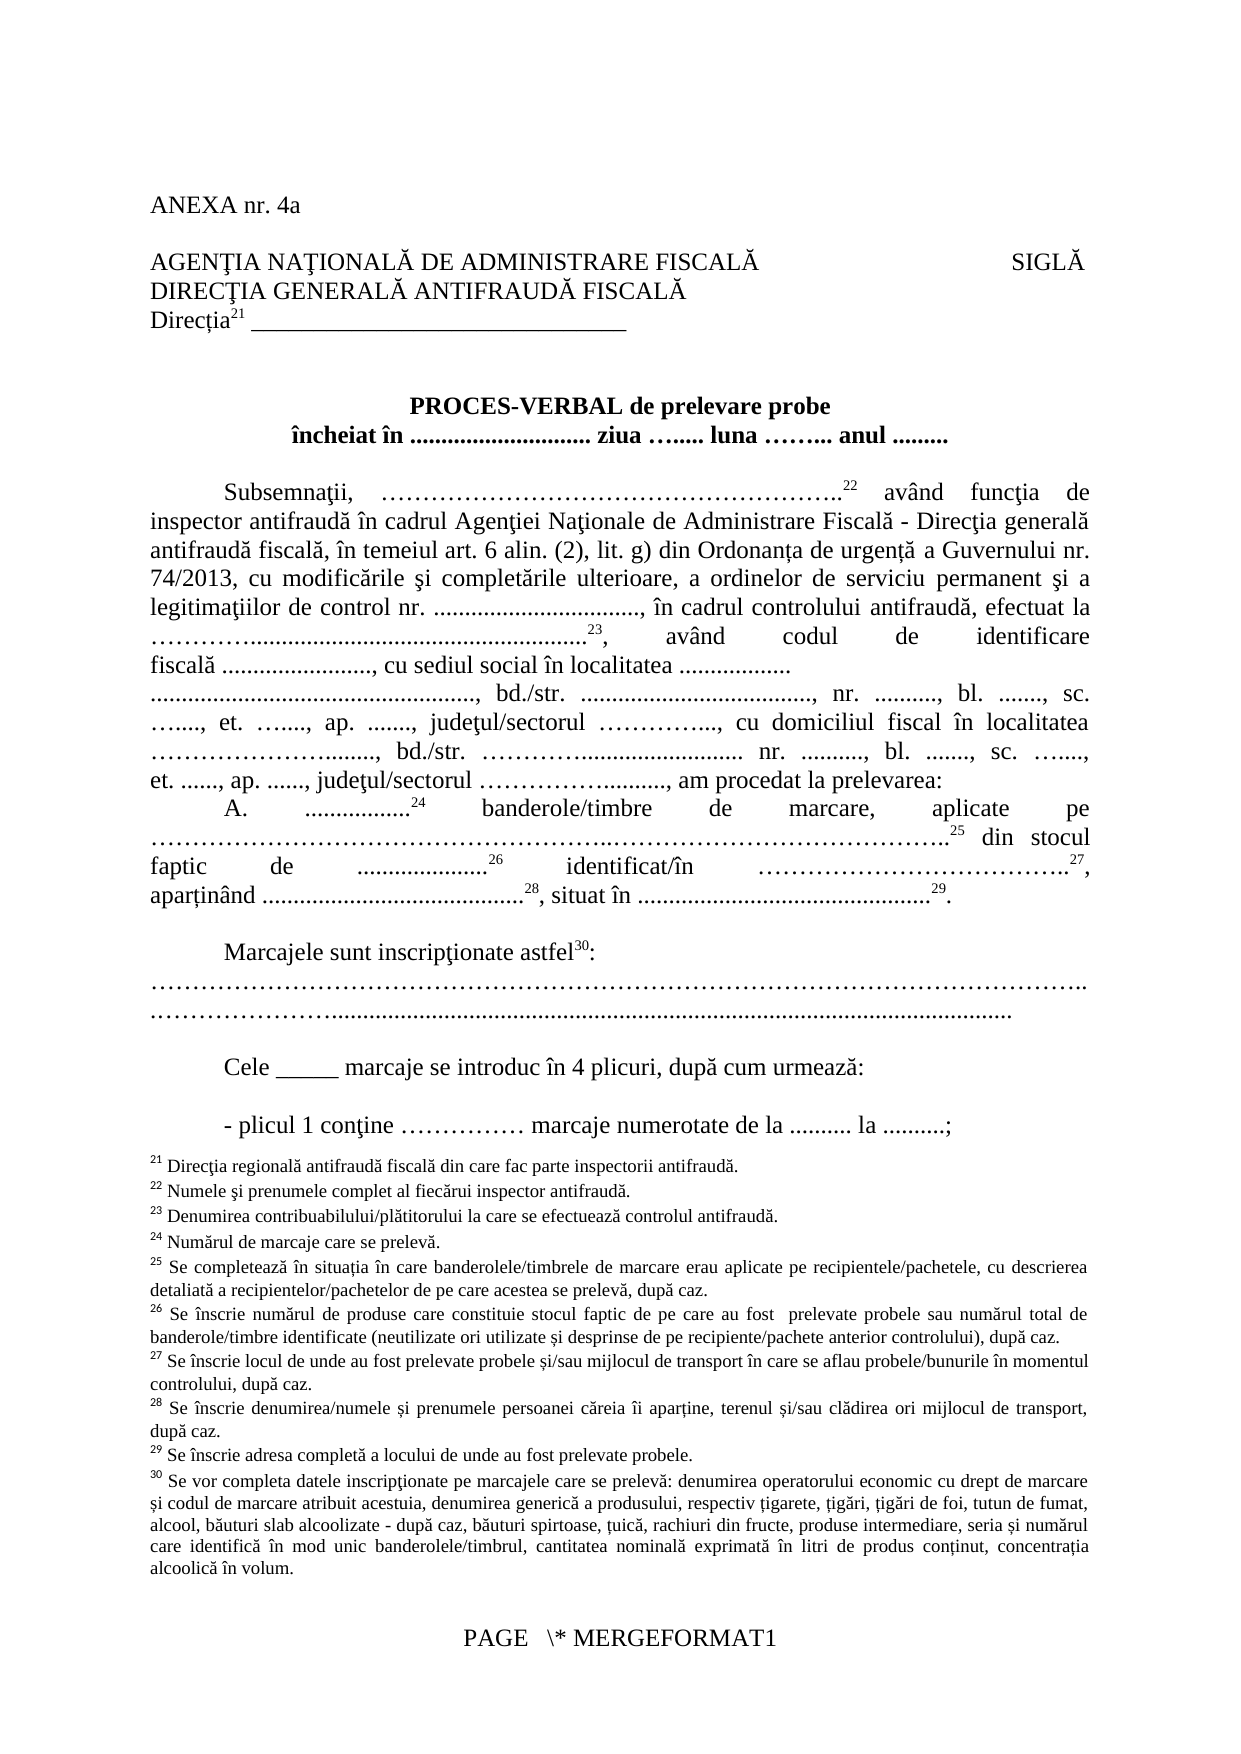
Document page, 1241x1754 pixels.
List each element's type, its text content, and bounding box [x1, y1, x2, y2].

text ...................................................., bd./str. ....................................., nr. .........., bl. ......., sc. …...., et. …...., ap. ......., judeţul/sectorul …………..., cu domiciliul fiscal în localitatea …………………........, bd./str. ………….......................... nr. .........., bl. ......., sc. …...., et. ......, ap. ......, judeţul/sectorul …………….........., am procedat la prelevarea: [150, 678, 1090, 793]
text Subsemnaţii, ……………………………………………….. având funcţia de inspector antifraudă în cadrul Agenţiei Naţionale de Administrare Fiscală - Direcţia generală antifraudă fiscală, în temeiul art. 6 alin. (2), lit. g) din Ordonanța de urgență a Guvernului nr. 74/2013, cu modificările şi completările ulterioare, a ordinelor de serviciu permanent şi a legitimaţiilor de control nr. ................................., în cadrul controlului antifraudă, efectuat la …………......................................................, având codul de identificare fiscală ........................, cu sediul social în localitatea .................. [150, 477, 1090, 678]
text încheiat în ............................. ziua …..... luna ……... anul ......... [150, 420, 1090, 448]
text ANEXA nr. 4a [150, 190, 1090, 218]
text Direcția ______________________________ [150, 305, 1090, 333]
text …………………………………………………………………………………………………...…………………............................................................................................................. [150, 966, 1090, 1023]
text Marcajele sunt inscripţionate astfel: [150, 937, 1090, 966]
text - plicul 1 conţine …………… marcaje numerotate de la .......... la ..........; [150, 1110, 1090, 1138]
text AGENŢIA NAŢIONALĂ DE ADMINISTRARE FISCALĂ SIGLĂ [150, 247, 1090, 276]
text A. ................. banderole/timbre de marcare, aplicate pe ………………………………………………..………………………………….. din stocul faptic de ..................... identificat/în ……………………………….., aparținând .........................................., situat în ................................................ [150, 793, 1090, 908]
text DIRECŢIA GENERALĂ ANTIFRAUDĂ FISCALĂ [150, 276, 1090, 305]
text Cele _____ marcaje se introduc în 4 plicuri, după cum urmează: [150, 1052, 1090, 1081]
text PROCES-VERBAL de prelevare probe [150, 391, 1090, 420]
